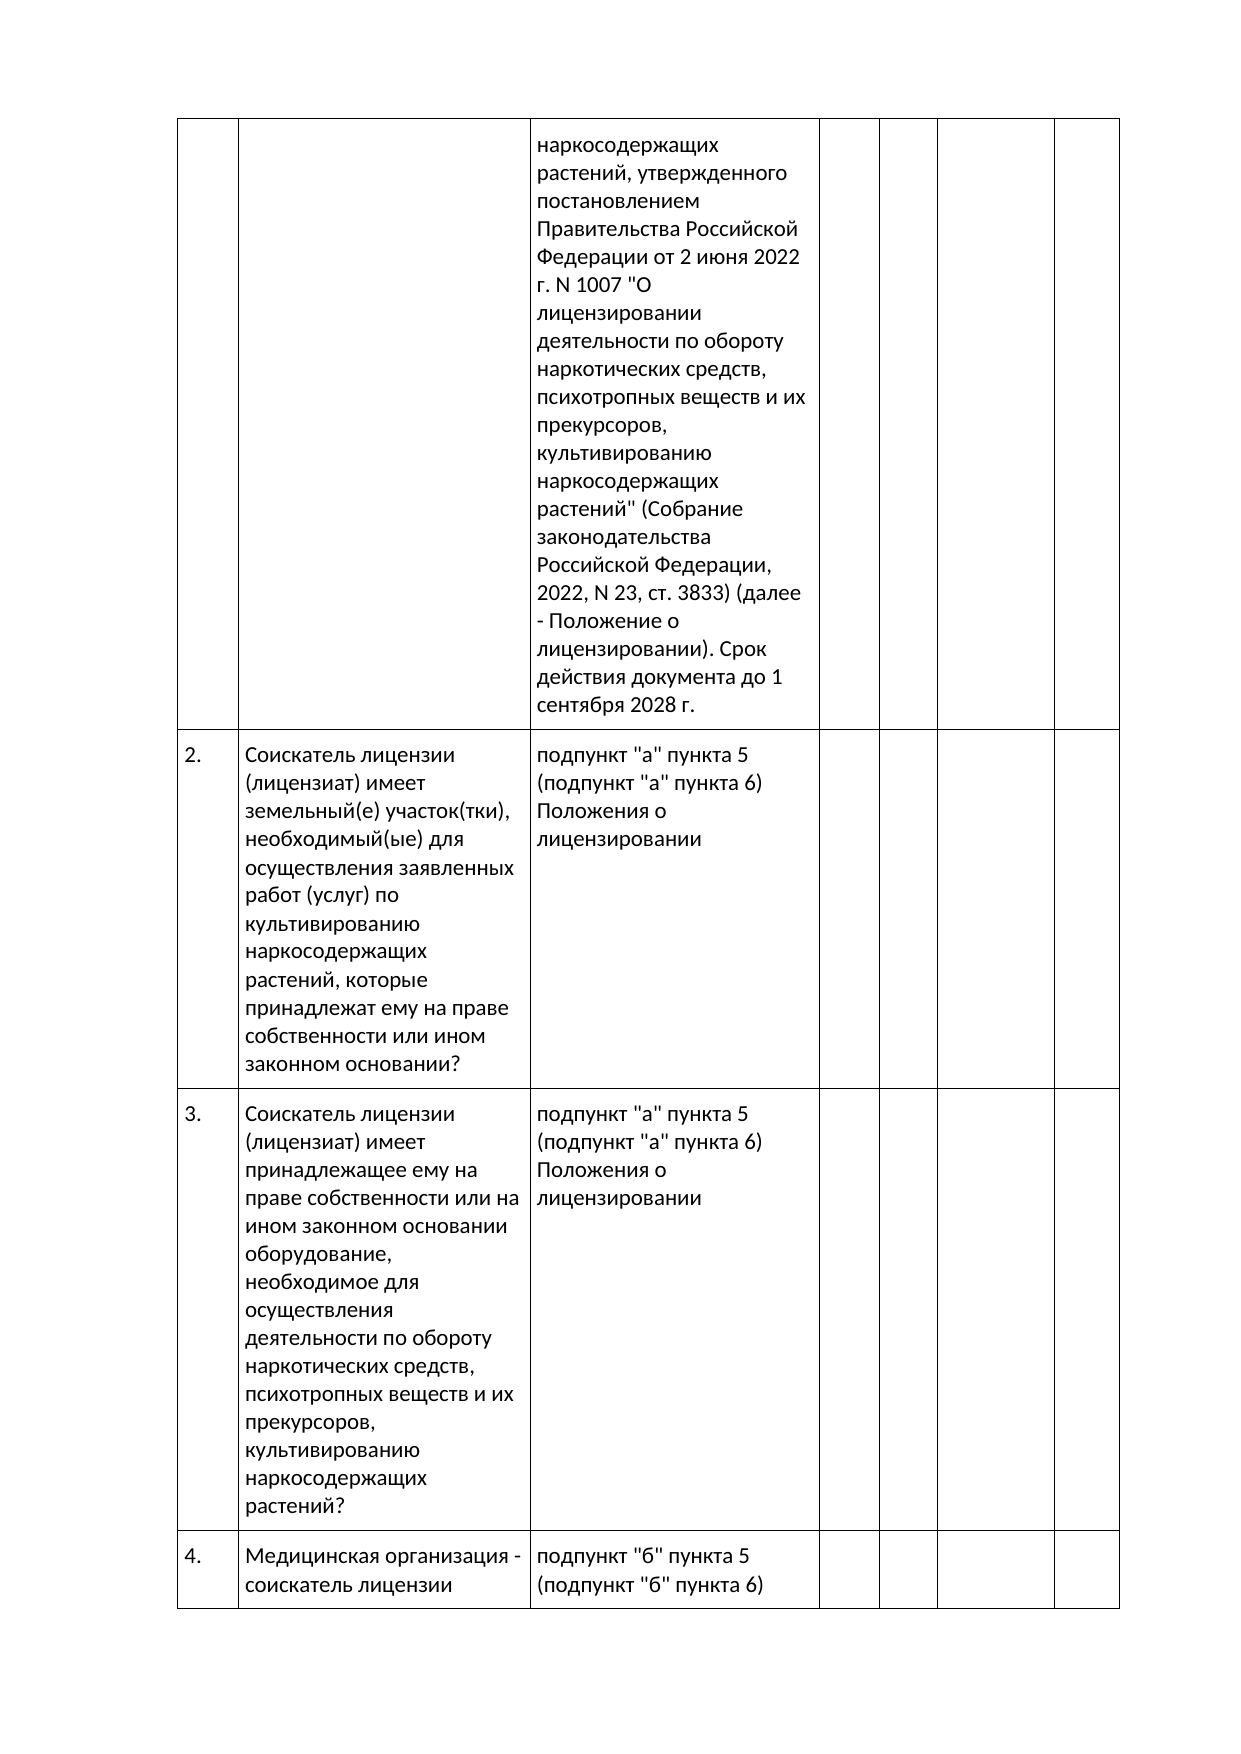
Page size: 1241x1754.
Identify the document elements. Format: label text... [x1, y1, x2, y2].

table_cell [880, 1089, 937, 1530]
table_cell подпункт "а" пункта 5 (подпункт "а" пункта 6) Положения о лицензировании [531, 1089, 819, 1530]
table_cell [938, 119, 1054, 729]
table_cell 2. [178, 730, 238, 1087]
table_cell [938, 1089, 1054, 1530]
table_cell [880, 1531, 937, 1608]
table_cell [938, 1531, 1054, 1608]
table_cell Соискатель лицензии (лицензиат) имеет принадлежащее ему на праве собственности или на ином законном основании оборудование, необходимое для осуществления деятельности по обороту наркотических средств, психотропных веществ и их прекурсоров, культивированию наркосодержащих растений? [239, 1089, 530, 1530]
table_cell [1055, 119, 1119, 729]
table_cell подпункт "а" пункта 5 (подпункт "а" пункта 6) Положения о лицензировании [531, 730, 819, 1087]
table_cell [239, 1531, 530, 1608]
table_cell [1055, 1531, 1119, 1608]
table_cell [820, 1531, 879, 1608]
table_cell [1055, 1089, 1119, 1530]
table_cell 3. [178, 1089, 238, 1530]
table_cell [880, 730, 937, 1087]
table_cell [880, 119, 937, 729]
table_cell [820, 1089, 879, 1530]
table_cell Соискатель лицензии (лицензиат) имеет земельный(е) участок(тки), необходимый(ые) для осуществления заявленных работ (услуг) по культивированию наркосодержащих растений, которые принадлежат ему на праве собственности или ином законном основании? [239, 730, 530, 1087]
table_cell [1055, 730, 1119, 1087]
table_cell [938, 730, 1054, 1087]
table_cell 1. [178, 119, 238, 729]
table_cell 4. [178, 1531, 238, 1608]
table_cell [239, 119, 530, 729]
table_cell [531, 119, 819, 729]
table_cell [531, 1531, 819, 1608]
table_cell [820, 730, 879, 1087]
table_cell [820, 119, 879, 729]
